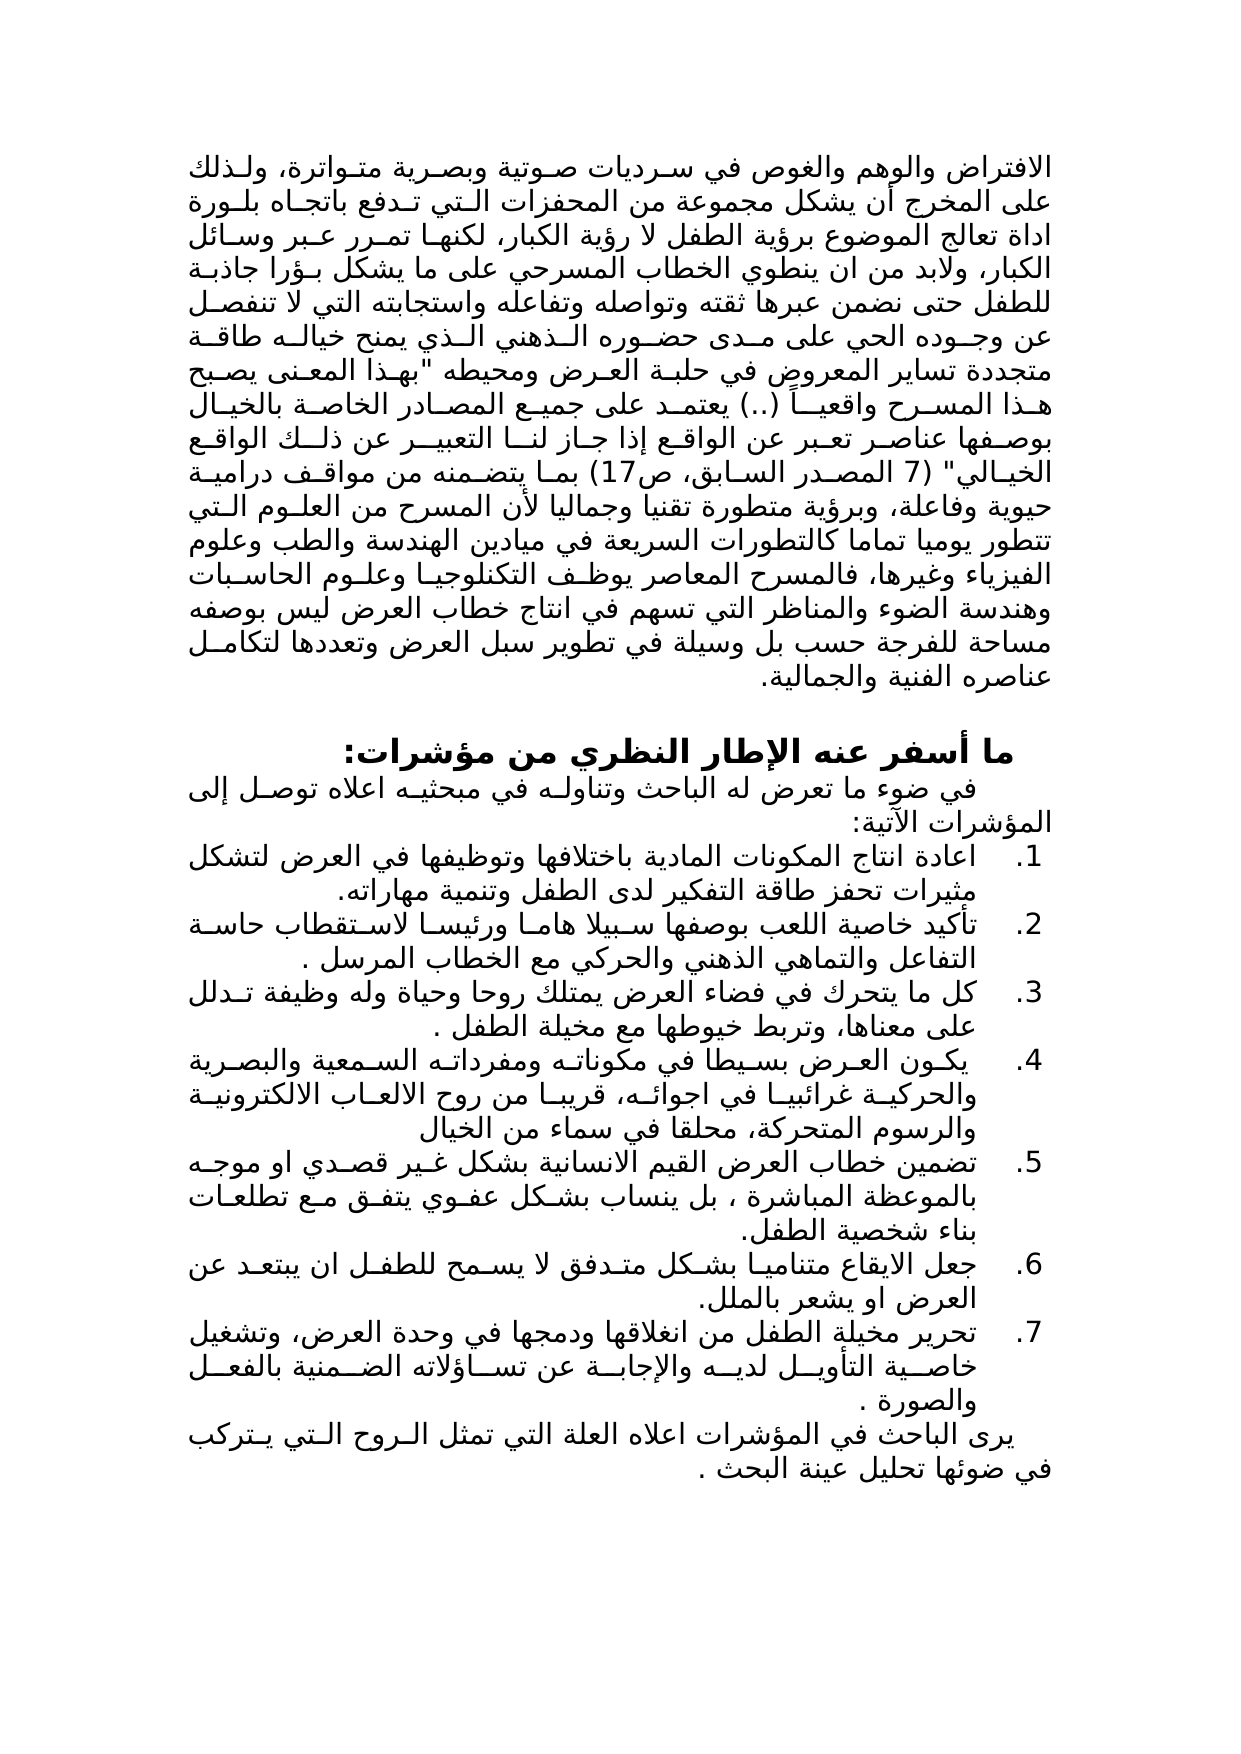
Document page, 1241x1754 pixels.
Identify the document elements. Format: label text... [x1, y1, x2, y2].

list جعل الايقاع متناميا بشكل متدفق لا يسمح للطفل ان يبتعد عن العرض او يشعر بالملل. [187, 1247, 1015, 1315]
list تأكيد خاصية اللعب بوصفها سبيلا هاما ورئيسا لاستقطاب حاسة التفاعل والتماهي الذهني والحركي مع الخطاب المرسل . [187, 908, 1015, 976]
list يكون العرض بسيطا في مكوناته ومفرداته السمعية والبصرية والحركية غرائبيا في اجوائه، قريبا من روح الالعاب الالكترونية والرسوم المتحركة، محلقا في سماء من الخيال [187, 1043, 1015, 1145]
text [187, 150, 1053, 693]
list كل ما يتحرك في فضاء العرض يمتلك روحا وحياة وله وظيفة تدلل على معناها، وتربط خيوطها مع مخيلة الطفل . [187, 976, 1015, 1043]
text يرى الباحث في المؤشرات اعلاه العلة التي تمثل الروح التي يتركب في ضوئها تحليل عينة البحث . [187, 1417, 1053, 1485]
text ما أسفر عنه الإطار النظري من مؤشرات: [187, 733, 1053, 772]
list تحرير مخيلة الطفل من انغلاقها ودمجها في وحدة العرض، وتشغيل خاصية التأويل لديه والإجابة عن تساؤلاته الضمنية بالفعل والصورة . [187, 1315, 1015, 1417]
list اعادة انتاج المكونات المادية باختلافها وتوظيفها في العرض لتشكل مثيرات تحفز طاقة التفكير لدى الطفل وتنمية مهاراته. [187, 840, 1015, 908]
list تضمين خطاب العرض القيم الانسانية بشكل غير قصدي او موجه بالموعظة المباشرة ، بل ينساب بشكل عفوي يتفق مع تطلعات بناء شخصية الطفل. [187, 1145, 1015, 1247]
text في ضوء ما تعرض له الباحث وتناوله في مبحثيه اعلاه توصل إلى المؤشرات الآتية: [187, 772, 1053, 840]
